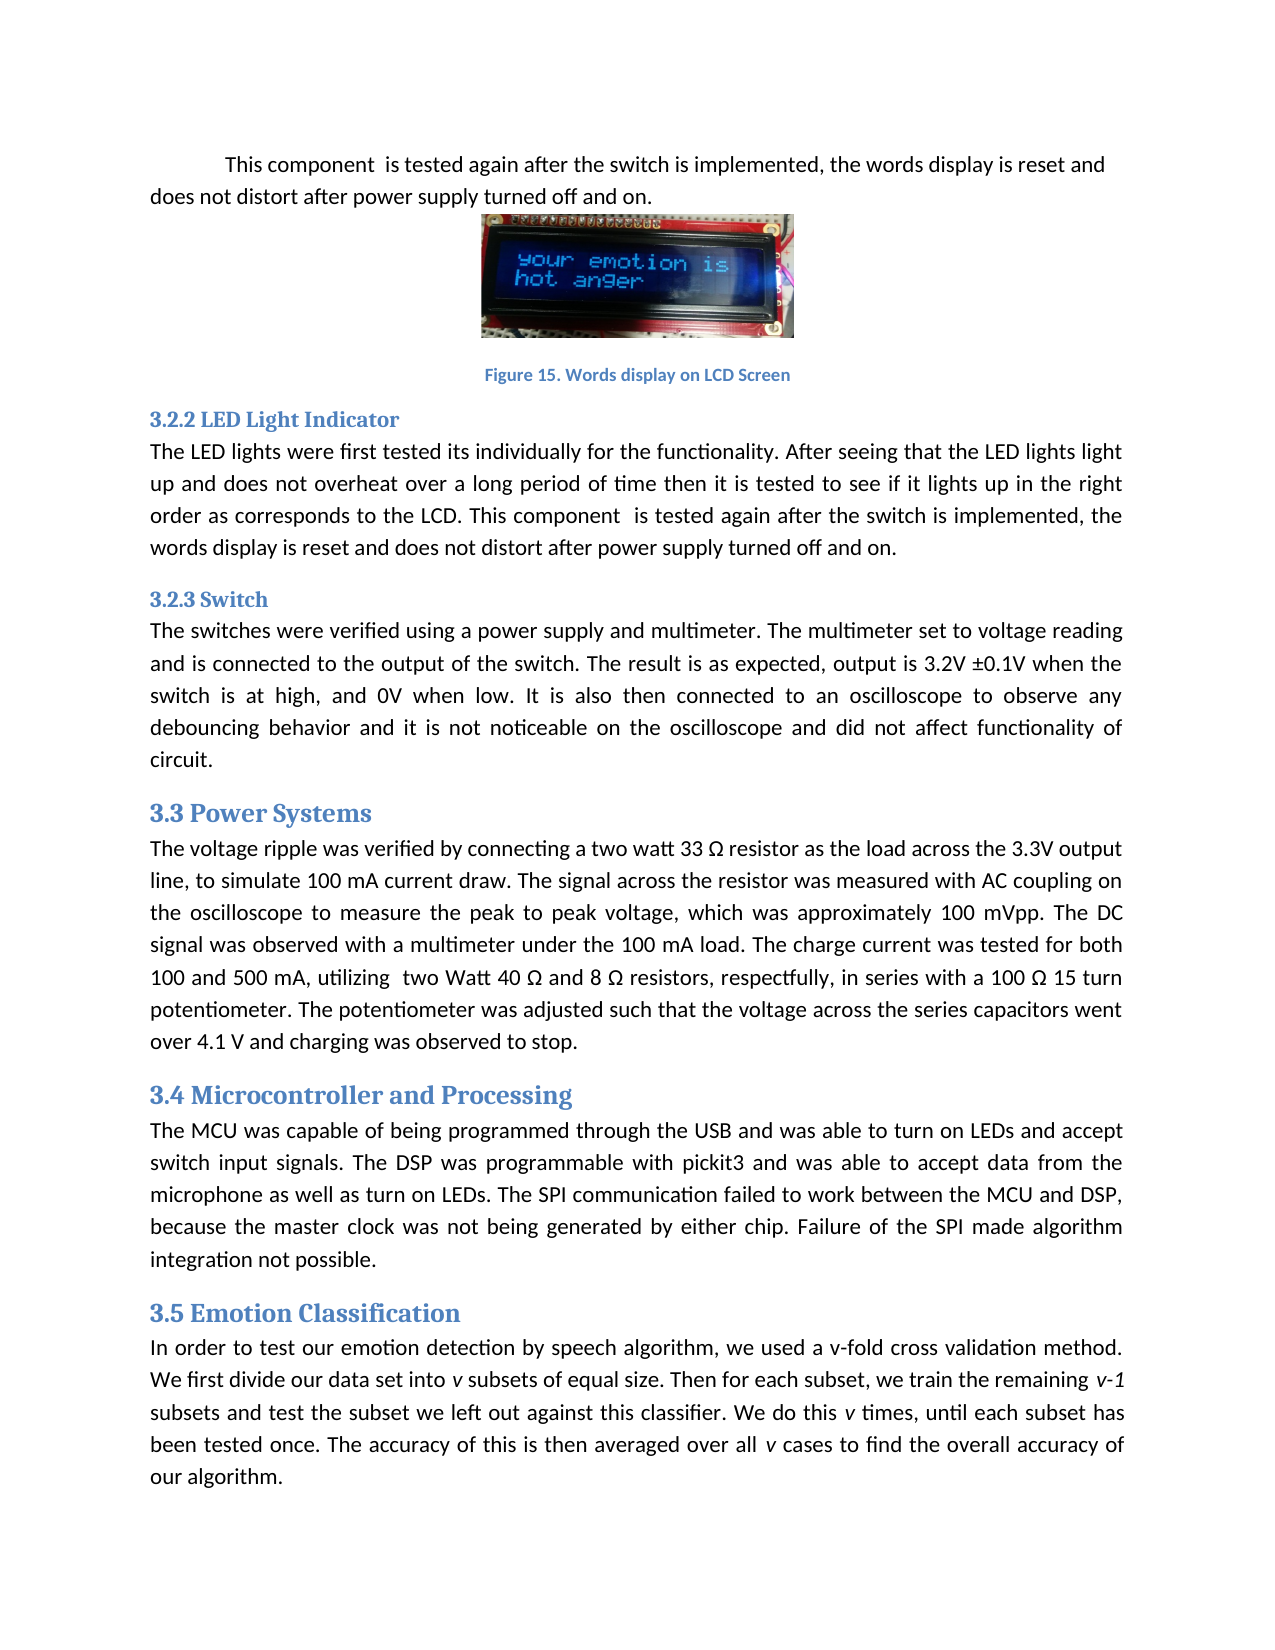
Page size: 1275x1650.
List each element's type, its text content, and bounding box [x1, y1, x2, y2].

subtitle 3.5 Emotion Classification [150, 1298, 1125, 1329]
subtitle 3.2.2 LED Light Indicator [150, 407, 1125, 433]
text In order to test our emotion detection by speech algorithm, we used a v-fold cross validation method. We first divide our data set into v subsets of equal size. Then for each subset, we train the remaining v-1 subsets and test the subset we left out against this classifier. We do this v times, until each subset has been tested once. The accuracy of this is then averaged over all v cases to find the overall accuracy of our algorithm. [150, 1333, 1125, 1490]
text The LED lights were first tested its individually for the functionality. After seeing that the LED lights light up and does not overheat over a long period of time then it is tested to see if it lights up in the right order as corresponds to the LCD. This component is tested again after the switch is implemented, the words display is reset and does not distort after power supply turned off and on. [150, 437, 1125, 561]
text The voltage ripple was verified by connecting a two watt 33 Ω resistor as the load across the 3.3V output line, to simulate 100 mA current draw. The signal across the resistor was measured with AC coupling on the oscilloscope to measure the peak to peak voltage, which was approximately 100 mVpp. The DC signal was observed with a multimeter under the 100 mA load. The charge current was tested for both 100 and 500 mA, utilizing two Watt 40 Ω and 8 Ω resistors, respectfully, in series with a 100 Ω 15 turn potentiometer. The potentiometer was adjusted such that the voltage across the series capacitors went over 4.1 V and charging was observed to stop. [150, 834, 1125, 1055]
text This component is tested again after the switch is implemented, the words display is reset and does not distort after power supply turned off and on. [150, 150, 1125, 210]
text The switches were verified using a power supply and multimeter. The multimeter set to voltage reading and is connected to the output of the switch. The result is as expected, output is 3.2V ±0.1V when the switch is at high, and 0V when low. It is also then connected to an oscilloscope to observe any debouncing behavior and it is not noticeable on the oscilloscope and did not affect functionality of circuit. [150, 617, 1125, 773]
text Figure 15. Words display on LCD Screen [150, 363, 1125, 386]
text The MCU was capable of being programmed through the USB and was able to turn on LEDs and accept switch input signals. The DSP was programmable with pickit3 and was able to accept data from the microphone as well as turn on LEDs. The SPI communication failed to work between the MCU and DSP, because the master clock was not being generated by either chip. Failure of the SPI made algorithm integration not possible. [150, 1116, 1125, 1273]
subtitle 3.2.3 Switch [150, 586, 1125, 613]
subtitle 3.3 Power Systems [150, 798, 1125, 829]
picture [481, 214, 794, 338]
subtitle 3.4 Microcontroller and Processing [150, 1080, 1125, 1111]
